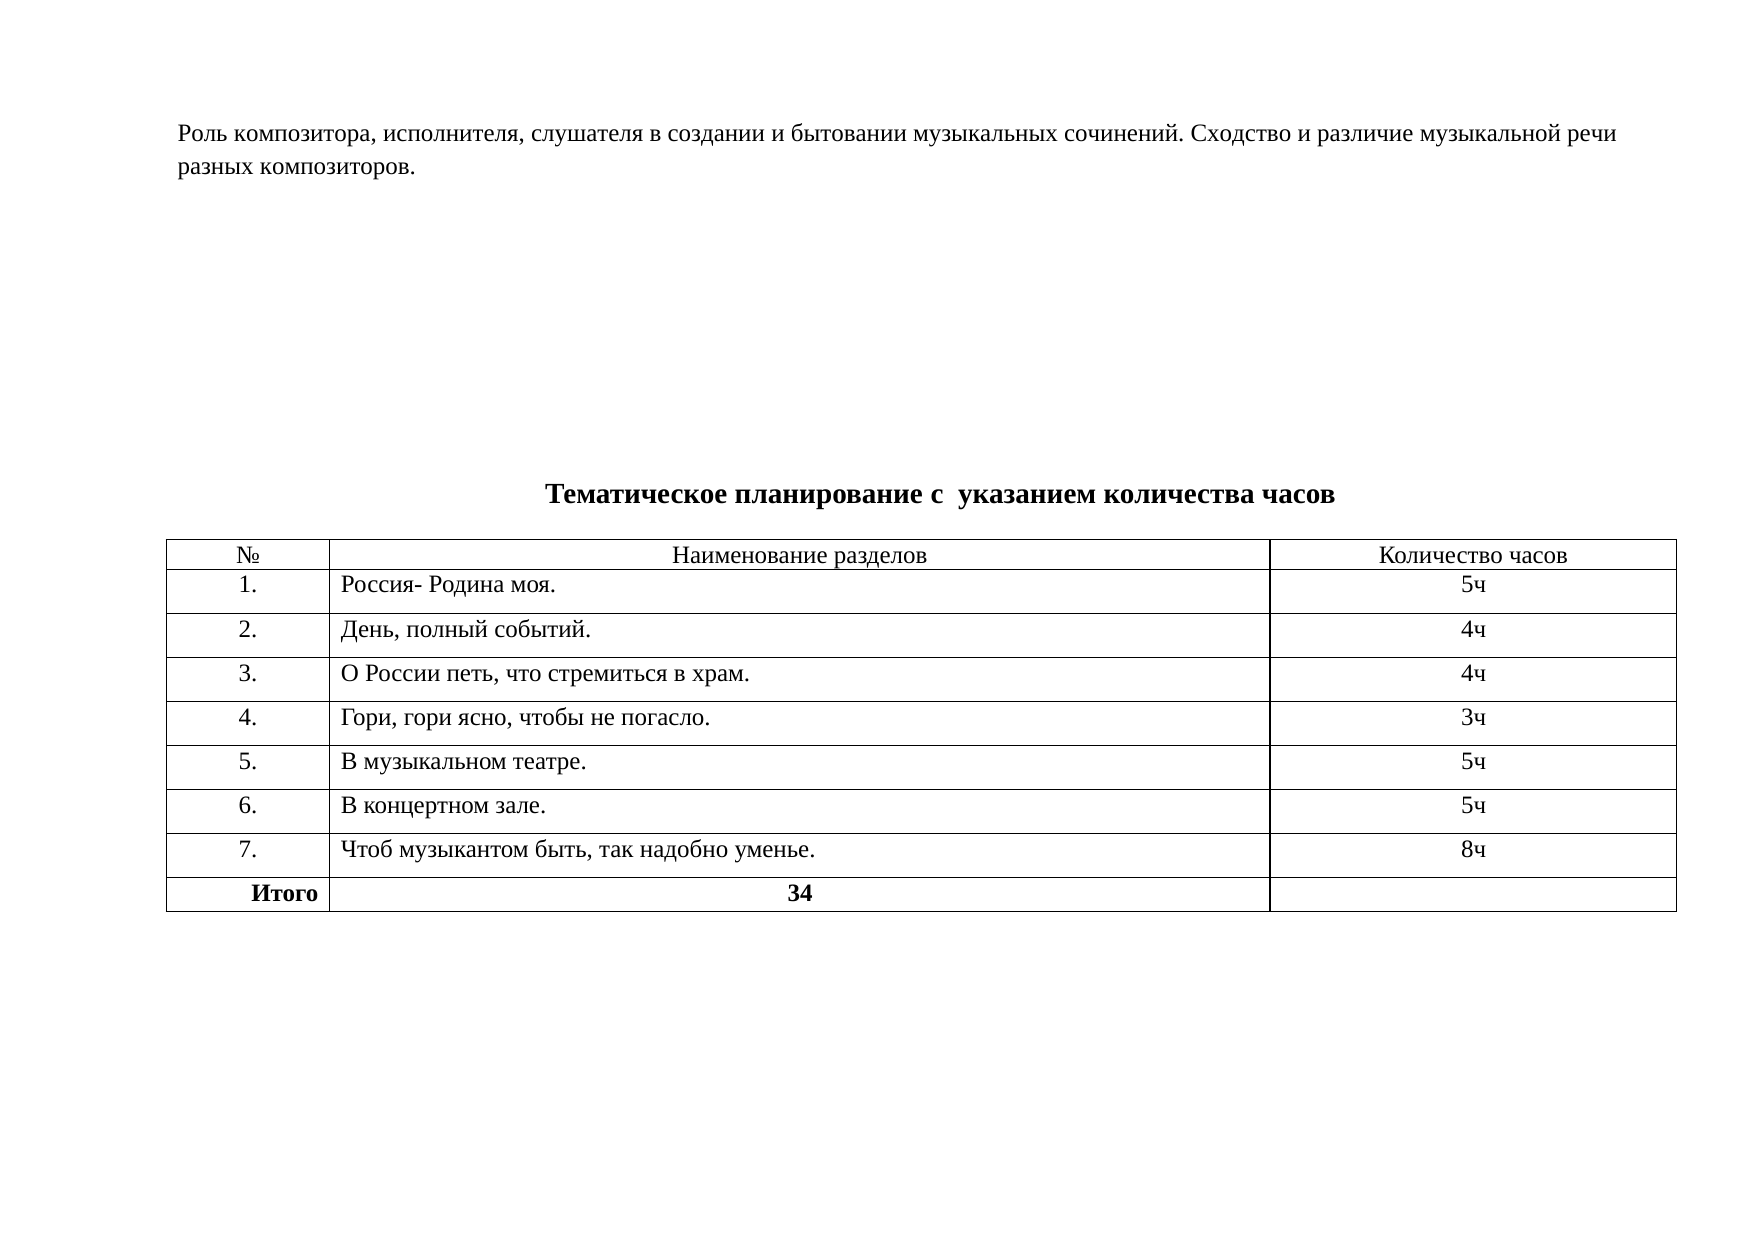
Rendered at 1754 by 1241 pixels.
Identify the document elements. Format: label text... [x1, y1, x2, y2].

table_cell 5ч [1271, 746, 1676, 789]
table_cell 2. [167, 614, 329, 657]
table_cell Гори, гори ясно, чтобы не погасло. [330, 702, 1269, 745]
table_cell 5. [167, 746, 329, 789]
table_cell 8ч [1271, 834, 1676, 877]
table_cell 7. [167, 834, 329, 877]
table_cell 3ч [1271, 702, 1676, 745]
table_cell 3. [167, 658, 329, 701]
table_cell 4ч [1271, 614, 1676, 657]
table_header № [167, 540, 329, 568]
table_cell 4. [167, 702, 329, 745]
table_cell О России петь, что стремиться в храм. [330, 658, 1269, 701]
table_cell В музыкальном театре. [330, 746, 1269, 789]
table_cell Чтоб музыкантом быть, так надобно уменье. [330, 834, 1269, 877]
table_cell 5ч [1271, 790, 1676, 833]
text Тематическое планирование с указанием количества часов [215, 476, 1665, 510]
table_cell [1271, 878, 1676, 911]
table_header Наименование разделов [330, 540, 1269, 568]
table_cell 6. [167, 790, 329, 833]
table_cell Россия- Родина моя. [330, 570, 1269, 613]
table_cell День, полный событий. [330, 614, 1269, 657]
table_cell Итого [167, 878, 329, 911]
text Роль композитора, исполнителя, слушателя в создании и бытовании музыкальных сочинений. Сходство и различие музыкальной речи разных композиторов. [177, 118, 1665, 180]
table_cell 4ч [1271, 658, 1676, 701]
table_cell 1. [167, 570, 329, 613]
table_cell 34 [330, 878, 1269, 911]
table_cell В концертном зале. [330, 790, 1269, 833]
table_cell 5ч [1271, 570, 1676, 613]
table_header Количество часов [1271, 540, 1676, 568]
